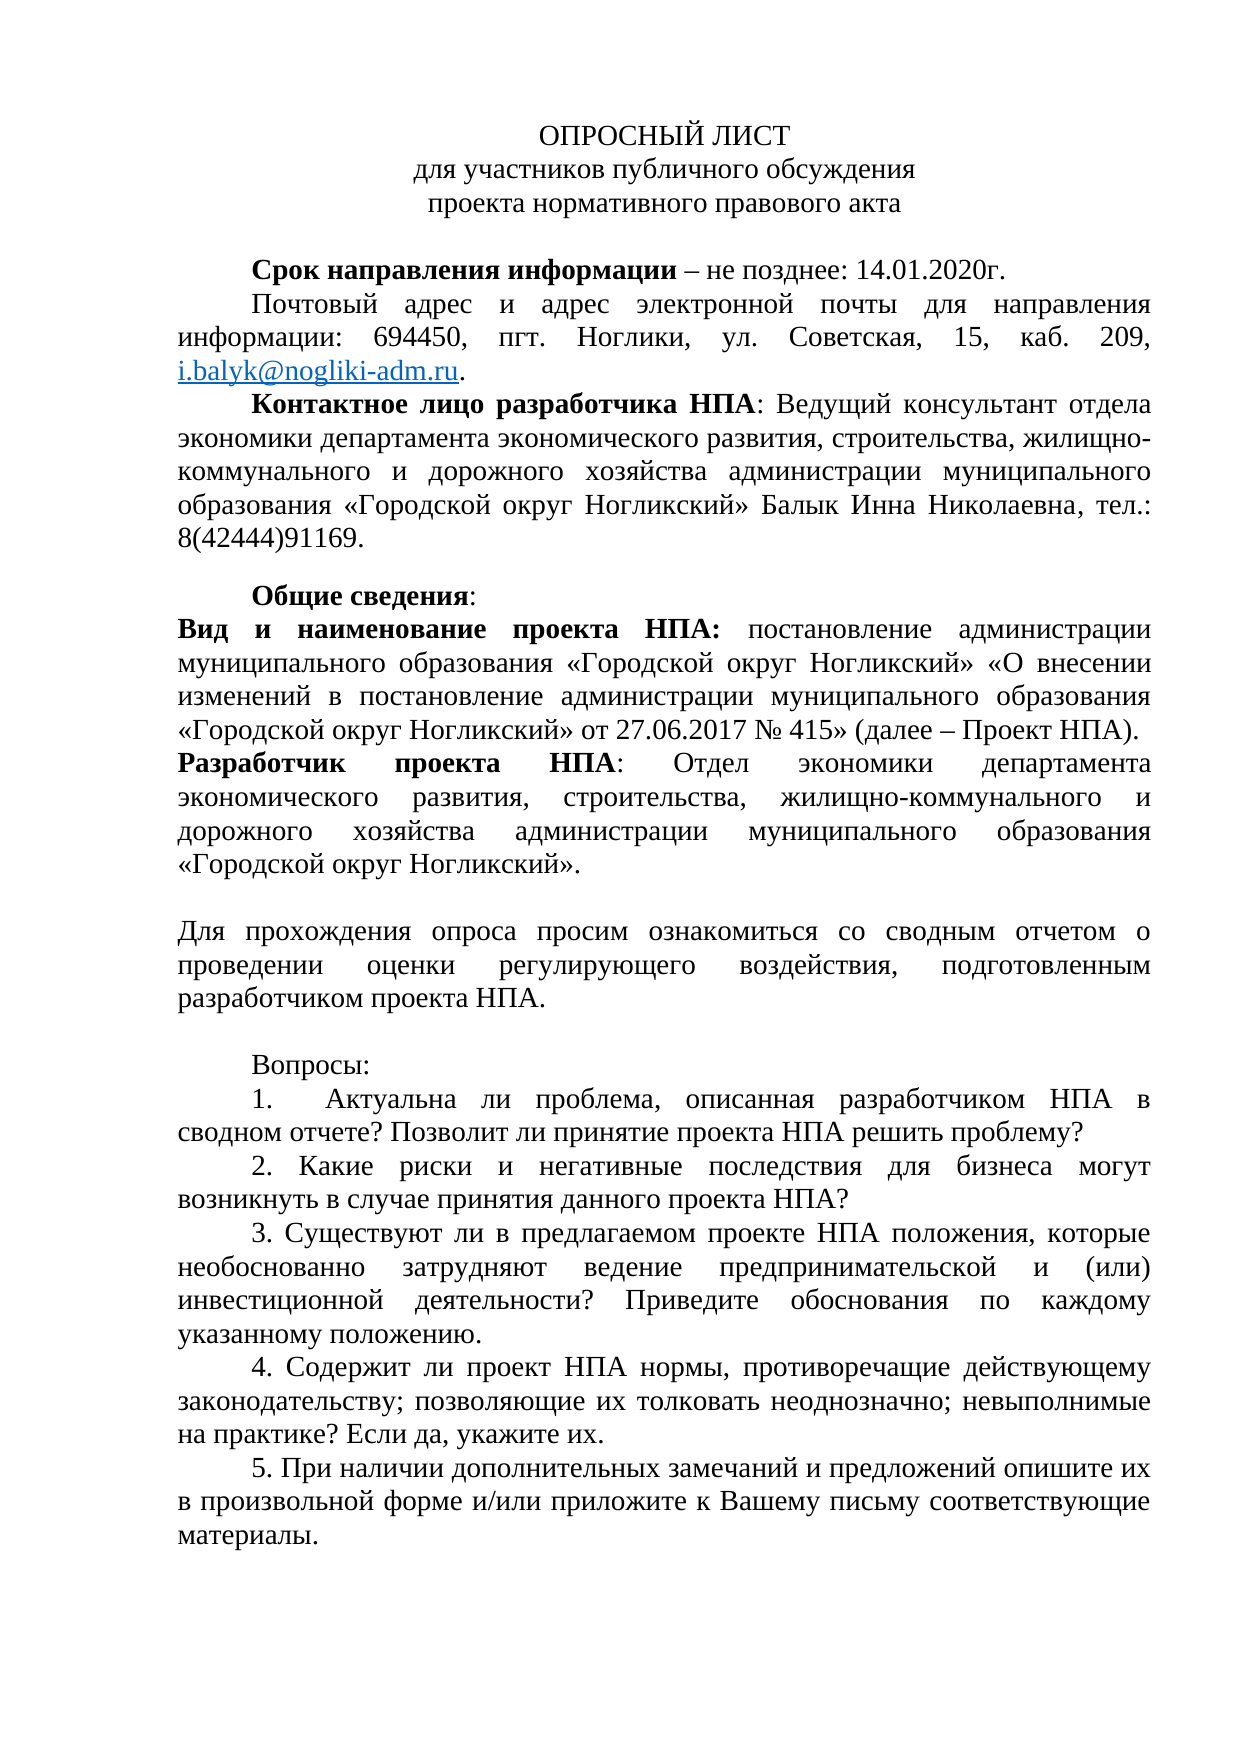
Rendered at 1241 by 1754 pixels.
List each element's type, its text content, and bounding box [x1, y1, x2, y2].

text 2. Какие риски и негативные последствия для бизнеса могут возникнуть в случае принятия данного проекта НПА? [177, 1148, 1152, 1215]
list Актуальна ли проблема, описанная разработчиком НПА в сводном отчете? Позволит ли принятие проекта НПА решить проблему? [177, 1081, 1152, 1148]
text Вид и наименование проекта НПА: постановление администрации муниципального образования «Городской округ Ногликский» «О внесении изменений в постановление администрации муниципального образования «Городской округ Ногликский» от 27.06.2017 № 415» (далее – Проект НПА). [177, 611, 1152, 746]
text Для прохождения опроса просим ознакомиться со сводным отчетом о проведении оценки регулирующего воздействия, подготовленным разработчиком проекта НПА. [177, 913, 1152, 1014]
text проекта нормативного правового акта [177, 185, 1152, 219]
text для участников публичного обсуждения [177, 152, 1152, 185]
text 4. Содержит ли проект НПА нормы, противоречащие действующему законодательству; позволяющие их толковать неоднозначно; невыполнимые на практике? Если да, укажите их. [177, 1349, 1152, 1450]
text 3. Существуют ли в предлагаемом проекте НПА положения, которые необоснованно затрудняют ведение предпринимательской и (или) инвестиционной деятельности? Приведите обоснования по каждому указанному положению. [177, 1215, 1152, 1349]
text Срок направления информации – не позднее: 14.01.2020г. [177, 252, 1152, 286]
text 5. При наличии дополнительных замечаний и предложений опишите их в произвольной форме и/или приложите к Вашему письму соответствующие материалы. [177, 1450, 1152, 1551]
text Вопросы: [177, 1047, 1152, 1081]
text ОПРОСНЫЙ ЛИСТ [177, 118, 1152, 152]
text Почтовый адрес и адрес электронной почты для направления информации: 694450, пгт. Ноглики, ул. Советская, 15, каб. 209, i.balyk@nogliki-adm.ru. [177, 286, 1152, 386]
text Контактное лицо разработчика НПА: Ведущий консультант отдела экономики департамента экономического развития, строительства, жилищно-коммунального и дорожного хозяйства администрации муниципального образования «Городской округ Ногликский» Балык Инна Николаевна, тел.: 8(42444)91169. [177, 386, 1152, 554]
text Общие сведения: [177, 578, 1152, 611]
text Разработчик проекта НПА: Отдел экономики департамента экономического развития, строительства, жилищно-коммунального и дорожного хозяйства администрации муниципального образования «Городской округ Ногликский». [177, 746, 1152, 880]
